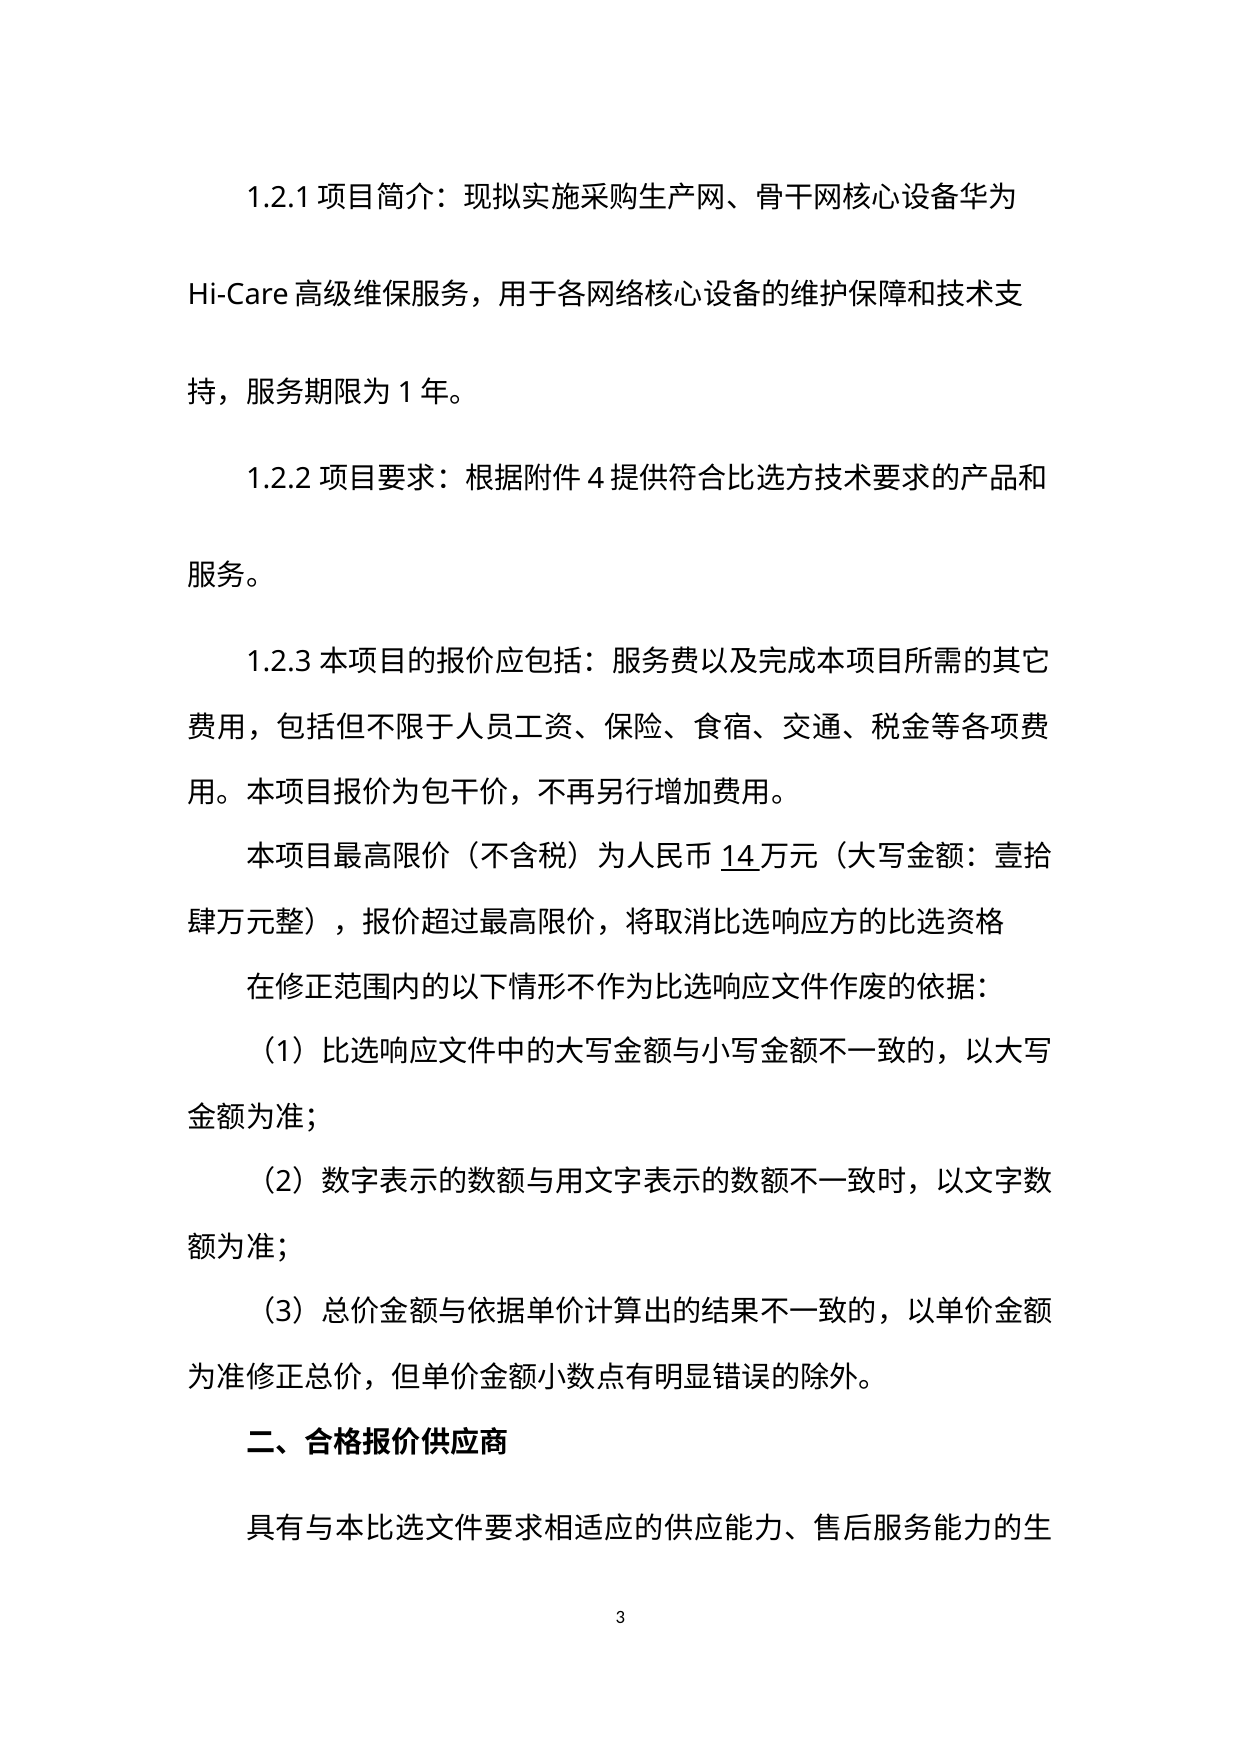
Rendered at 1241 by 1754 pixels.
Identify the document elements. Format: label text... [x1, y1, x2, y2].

text （1）比选响应文件中的大写金额与小写金额不一致的，以大写金额为准； [187, 1017, 1053, 1147]
text （2）数字表示的数额与用文字表示的数额不一致时，以文字数额为准； [187, 1147, 1053, 1277]
text （3）总价金额与依据单价计算出的结果不一致的，以单价金额为准修正总价，但单价金额小数点有明显错误的除外。 [187, 1277, 1053, 1407]
text 本项目最高限价（不含税）为人民币14万元（大写金额：壹拾肆万元整），报价超过最高限价，将取消比选响应方的比选资格 [187, 822, 1053, 952]
text 二、合格报价供应商 [187, 1407, 1053, 1472]
text 1.2.1项目简介：现拟实施采购生产网、骨干网核心设备华为Hi-Care高级维保服务，用于各网络核心设备的维护保障和技术支持，服务期限为1年。 [187, 162, 1053, 422]
text 1.2.2 项目要求：根据附件4提供符合比选方技术要求的产品和服务。 [187, 443, 1053, 606]
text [187, 1493, 1053, 1558]
text 1.2.3 本项目的报价应包括：服务费以及完成本项目所需的其它费用，包括但不限于人员工资、保险、食宿、交通、税金等各项费用。本项目报价为包干价，不再另行增加费用。 [187, 627, 1053, 822]
text 在修正范围内的以下情形不作为比选响应文件作废的依据： [187, 952, 1053, 1017]
